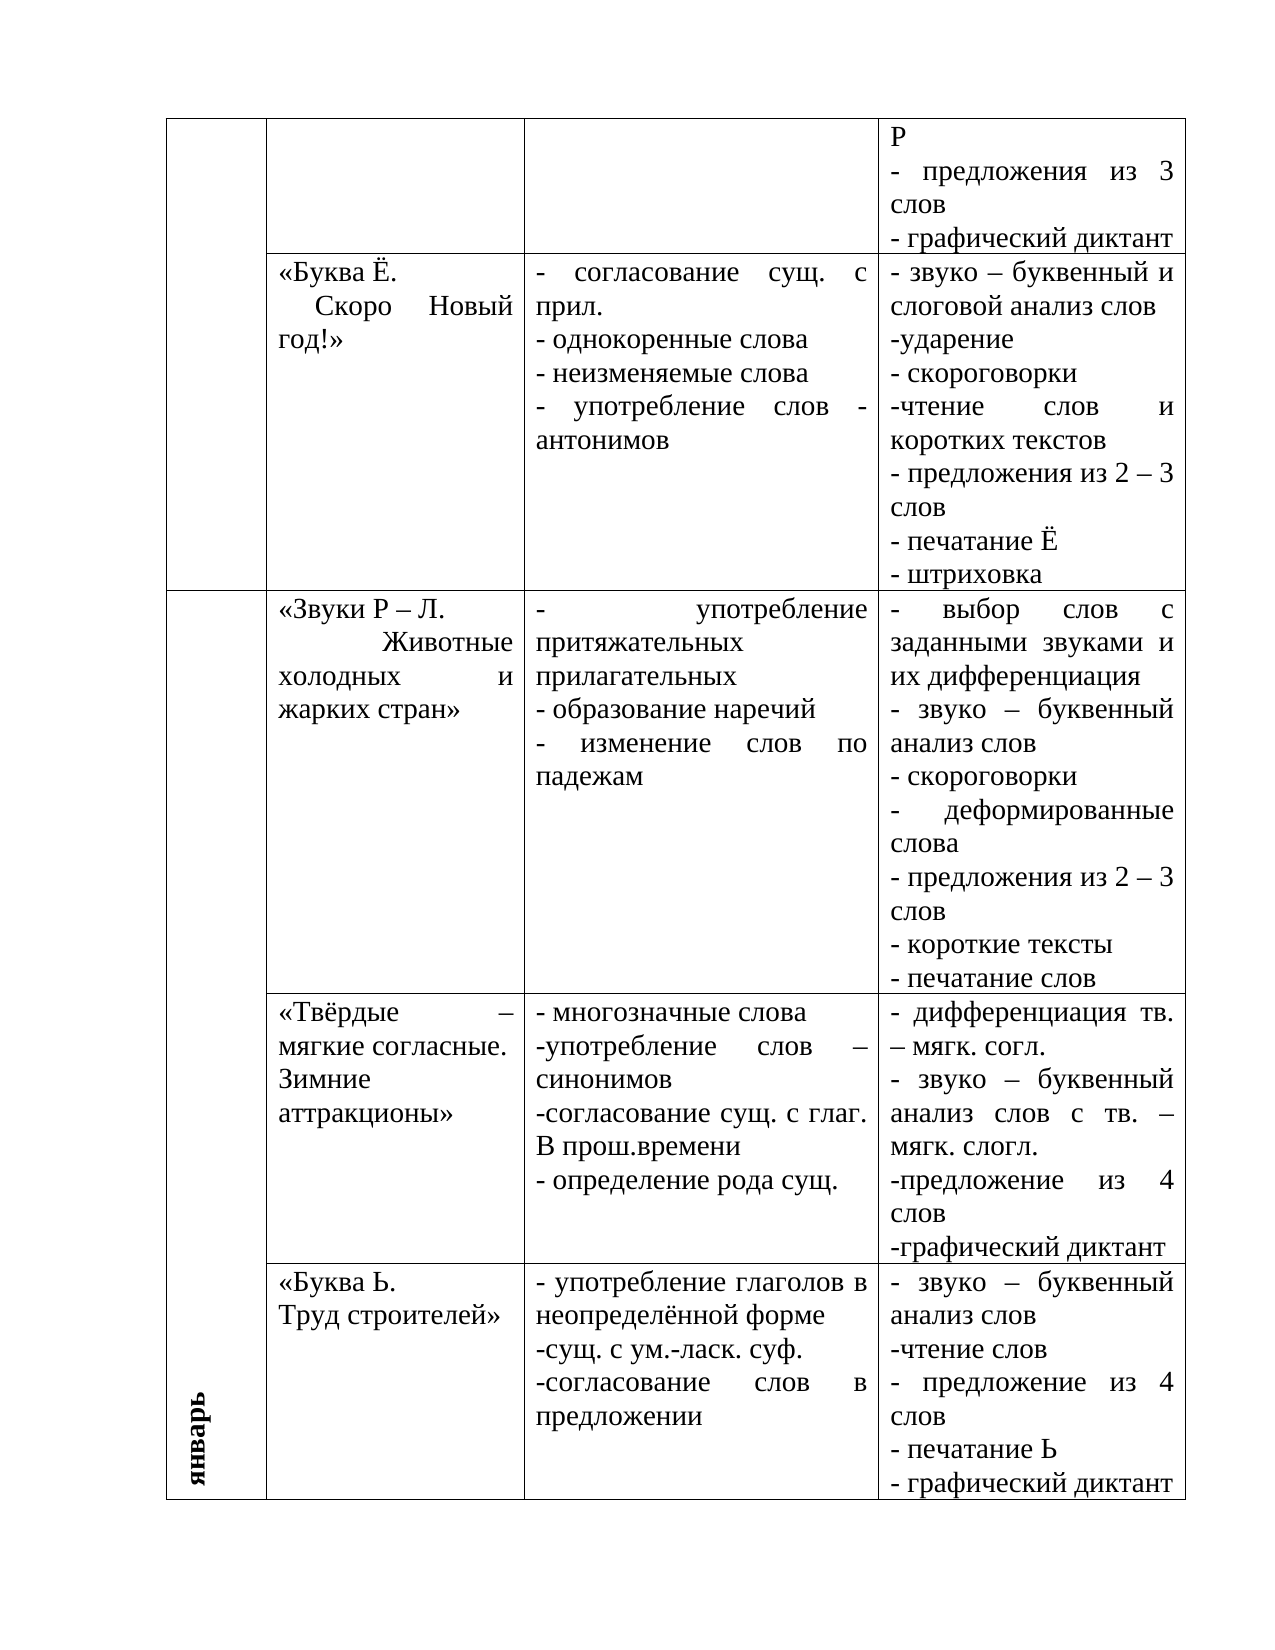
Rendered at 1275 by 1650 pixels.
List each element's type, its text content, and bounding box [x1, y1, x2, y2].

table_cell «Буква Ё. Скоро Новый год!» [267, 254, 524, 590]
table_cell январь [167, 591, 266, 1498]
table_cell - многозначные слова -употребление слов – синонимов -согласование сущ. с глаг. В прош.времени - определение рода сущ. [525, 994, 878, 1263]
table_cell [267, 119, 524, 253]
table_cell - употребление притяжательных прилагательных - образование наречий - изменение слов по падежам [525, 591, 878, 993]
table_cell - звуко – буквенный анализ слов -чтение слов - предложение из 4 слов - печатание Ь - графический диктант [879, 1264, 1185, 1498]
table_cell - выбор слов с заданными звуками и их дифференциация - звуко – буквенный анализ слов - скороговорки - деформированные слова - предложения из 2 – 3 слов - короткие тексты - печатание слов [879, 591, 1185, 993]
table_cell «Звуки Р – Л. Животные холодных и жарких стран» [267, 591, 524, 993]
table_cell - звуко – буквенный и слоговой анализ слов -ударение - скороговорки -чтение слов и коротких текстов - предложения из 2 – 3 слов - печатание Ё - штриховка [879, 254, 1185, 590]
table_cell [525, 119, 878, 253]
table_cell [879, 119, 1185, 253]
table_cell - согласование сущ. с прил. - однокоренные слова - неизменяемые слова - употребление слов - антонимов [525, 254, 878, 590]
table_cell «Твёрдые – мягкие согласные. Зимние аттракционы» [267, 994, 524, 1263]
table_cell - дифференциация тв. – мягк. согл. - звуко – буквенный анализ слов с тв. – мягк. слогл. -предложение из 4 слов -графический диктант [879, 994, 1185, 1263]
table_cell «Буква Ь. Труд строителей» [267, 1264, 524, 1498]
table_cell - употребление глаголов в неопределённой форме -сущ. с ум.-ласк. суф. -согласование слов в предложении [525, 1264, 878, 1498]
